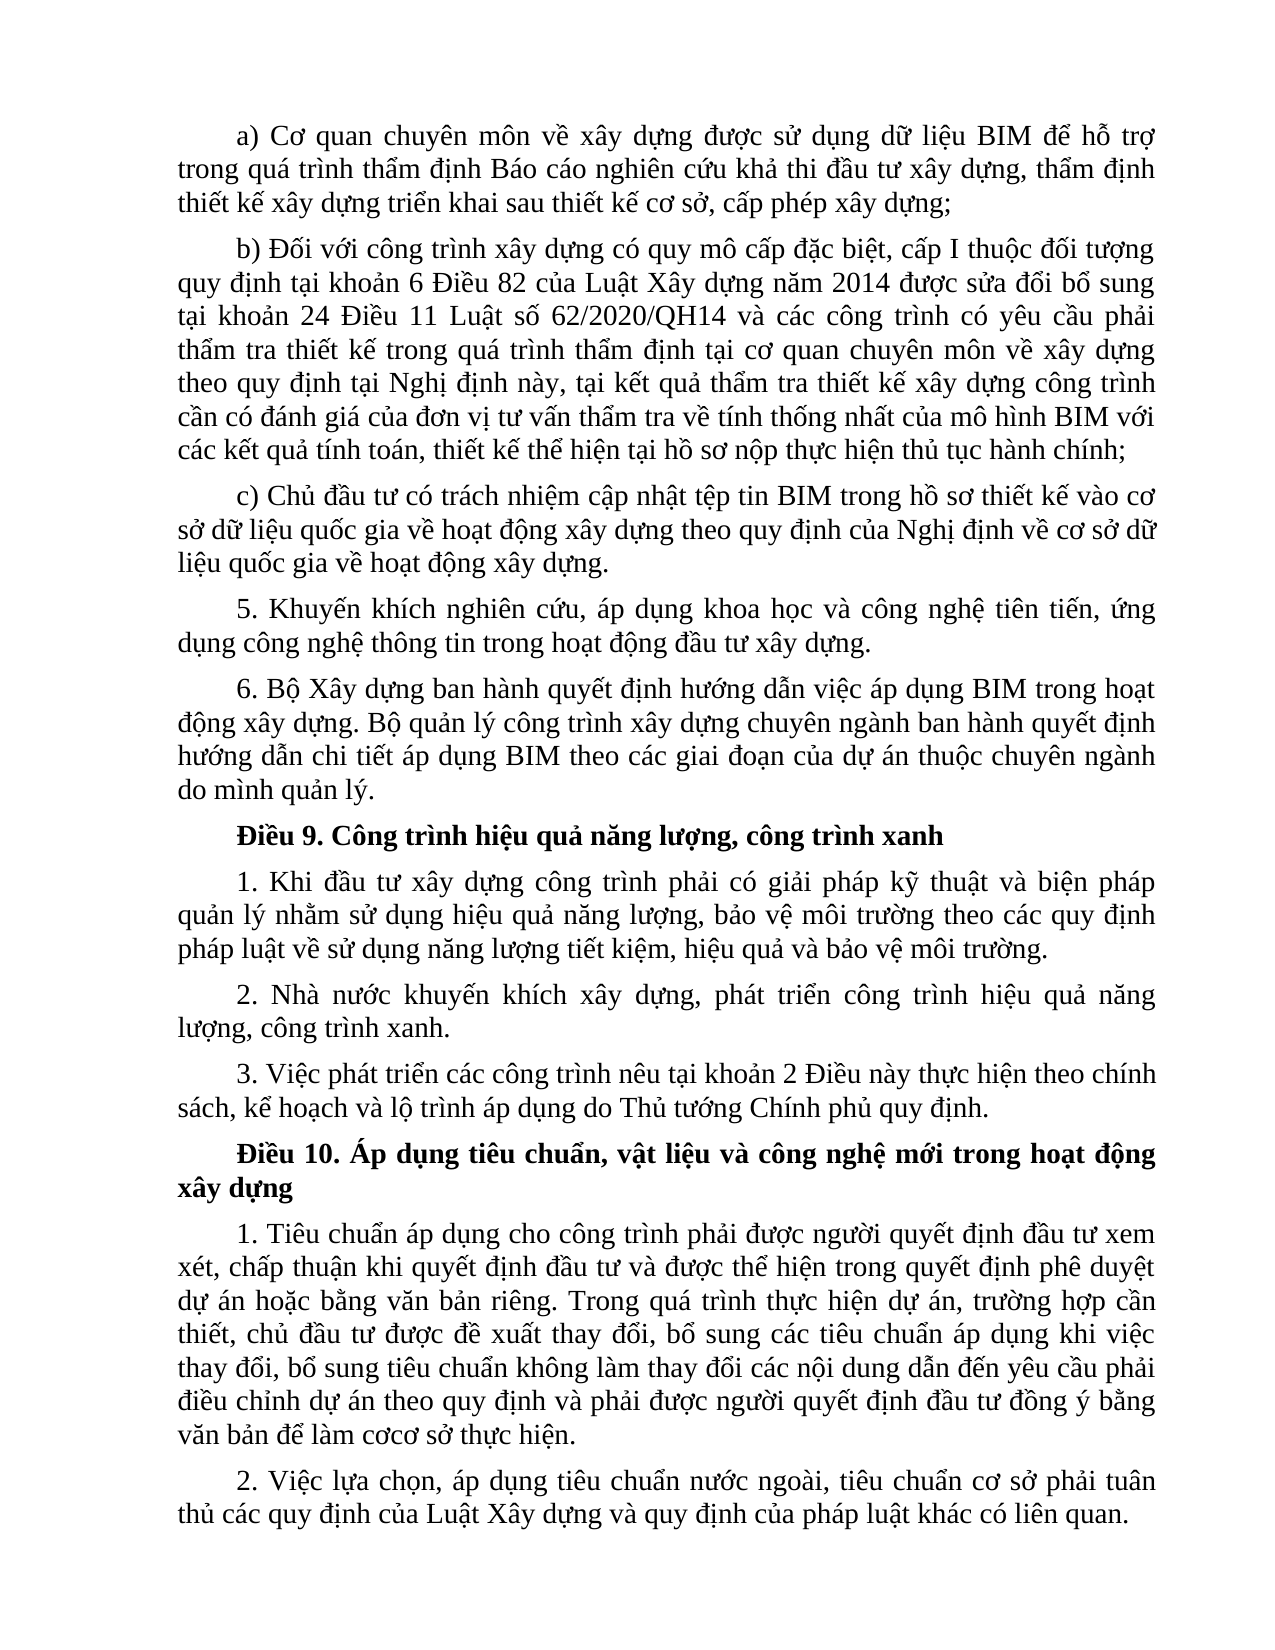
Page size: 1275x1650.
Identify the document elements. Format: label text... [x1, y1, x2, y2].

text 1. Tiêu chuẩn áp dụng cho công trình phải được người quyết định đầu tư xem xét, chấp thuận khi quyết định đầu tư và được thể hiện trong quyết định phê duyệt dự án hoặc bằng văn bản riêng. Trong quá trình thực hiện dự án, trường hợp cần thiết, chủ đầu tư được đề xuất thay đổi, bổ sung các tiêu chuẩn áp dụng khi việc thay đổi, bổ sung tiêu chuẩn không làm thay đổi các nội dung dẫn đến yêu cầu phải điều chỉnh dự án theo quy định và phải được người quyết định đầu tư đồng ý bằng văn bản để làm cơcơ sở thực hiện. [177, 1216, 1157, 1451]
text 3. Việc phát triển các công trình nêu tại khoản 2 Điều này thực hiện theo chính sách, kể hoạch và lộ trình áp dụng do Thủ tướng Chính phủ quy định. [177, 1057, 1157, 1124]
text Điều 10. Áp dụng tiêu chuẩn, vật liệu và công nghệ mới trong hoạt động xây dựng [177, 1136, 1157, 1203]
text b) Đối với công trình xây dựng có quy mô cấp đặc biệt, cấp I thuộc đối tượng quy định tại khoản 6 Điều 82 của Luật Xây dựng năm 2014 được sửa đổi bổ sung tại khoản 24 Điều 11 Luật số 62/2020/QH14 và các công trình có yêu cầu phải thẩm tra thiết kế trong quá trình thẩm định tại cơ quan chuyên môn về xây dựng theo quy định tại Nghị định này, tại kết quả thẩm tra thiết kế xây dựng công trình cần có đánh giá của đơn vị tư vấn thẩm tra về tính thống nhất của mô hình BIM với các kết quả tính toán, thiết kế thể hiện tại hồ sơ nộp thực hiện thủ tục hành chính; [177, 231, 1157, 466]
text 1. Khi đầu tư xây dựng công trình phải có giải pháp kỹ thuật và biện pháp quản lý nhằm sử dụng hiệu quả năng lượng, bảo vệ môi trường theo các quy định pháp luật về sử dụng năng lượng tiết kiệm, hiệu quả và bảo vệ môi trường. [177, 864, 1157, 964]
text c) Chủ đầu tư có trách nhiệm cập nhật tệp tin BIM trong hồ sơ thiết kế vào cơ sở dữ liệu quốc gia về hoạt động xây dựng theo quy định của Nghị định về cơ sở dữ liệu quốc gia về hoạt động xây dựng. [177, 478, 1157, 579]
text 2. Việc lựa chọn, áp dụng tiêu chuẩn nước ngoài, tiêu chuẩn cơ sở phải tuân thủ các quy định của Luật Xây dựng và quy định của pháp luật khác có liên quan. [177, 1463, 1157, 1530]
text a) Cơ quan chuyên môn về xây dựng được sử dụng dữ liệu BIM để hỗ trợ trong quá trình thẩm định Báo cáo nghiên cứu khả thi đầu tư xây dựng, thẩm định thiết kế xây dựng triển khai sau thiết kế cơ sở, cấp phép xây dựng; [177, 118, 1157, 219]
text Điều 9. Công trình hiệu quả năng lượng, công trình xanh [177, 818, 1157, 851]
text 5. Khuyến khích nghiên cứu, áp dụng khoa học và công nghệ tiên tiến, ứng dụng công nghệ thông tin trong hoạt động đầu tư xây dựng. [177, 592, 1157, 659]
text 2. Nhà nước khuyến khích xây dựng, phát triển công trình hiệu quả năng lượng, công trình xanh. [177, 977, 1157, 1044]
text 6. Bộ Xây dựng ban hành quyết định hướng dẫn việc áp dụng BIM trong hoạt động xây dựng. Bộ quản lý công trình xây dựng chuyên ngành ban hành quyết định hướng dẫn chi tiết áp dụng BIM theo các giai đoạn của dự án thuộc chuyên ngành do mình quản lý. [177, 671, 1157, 805]
